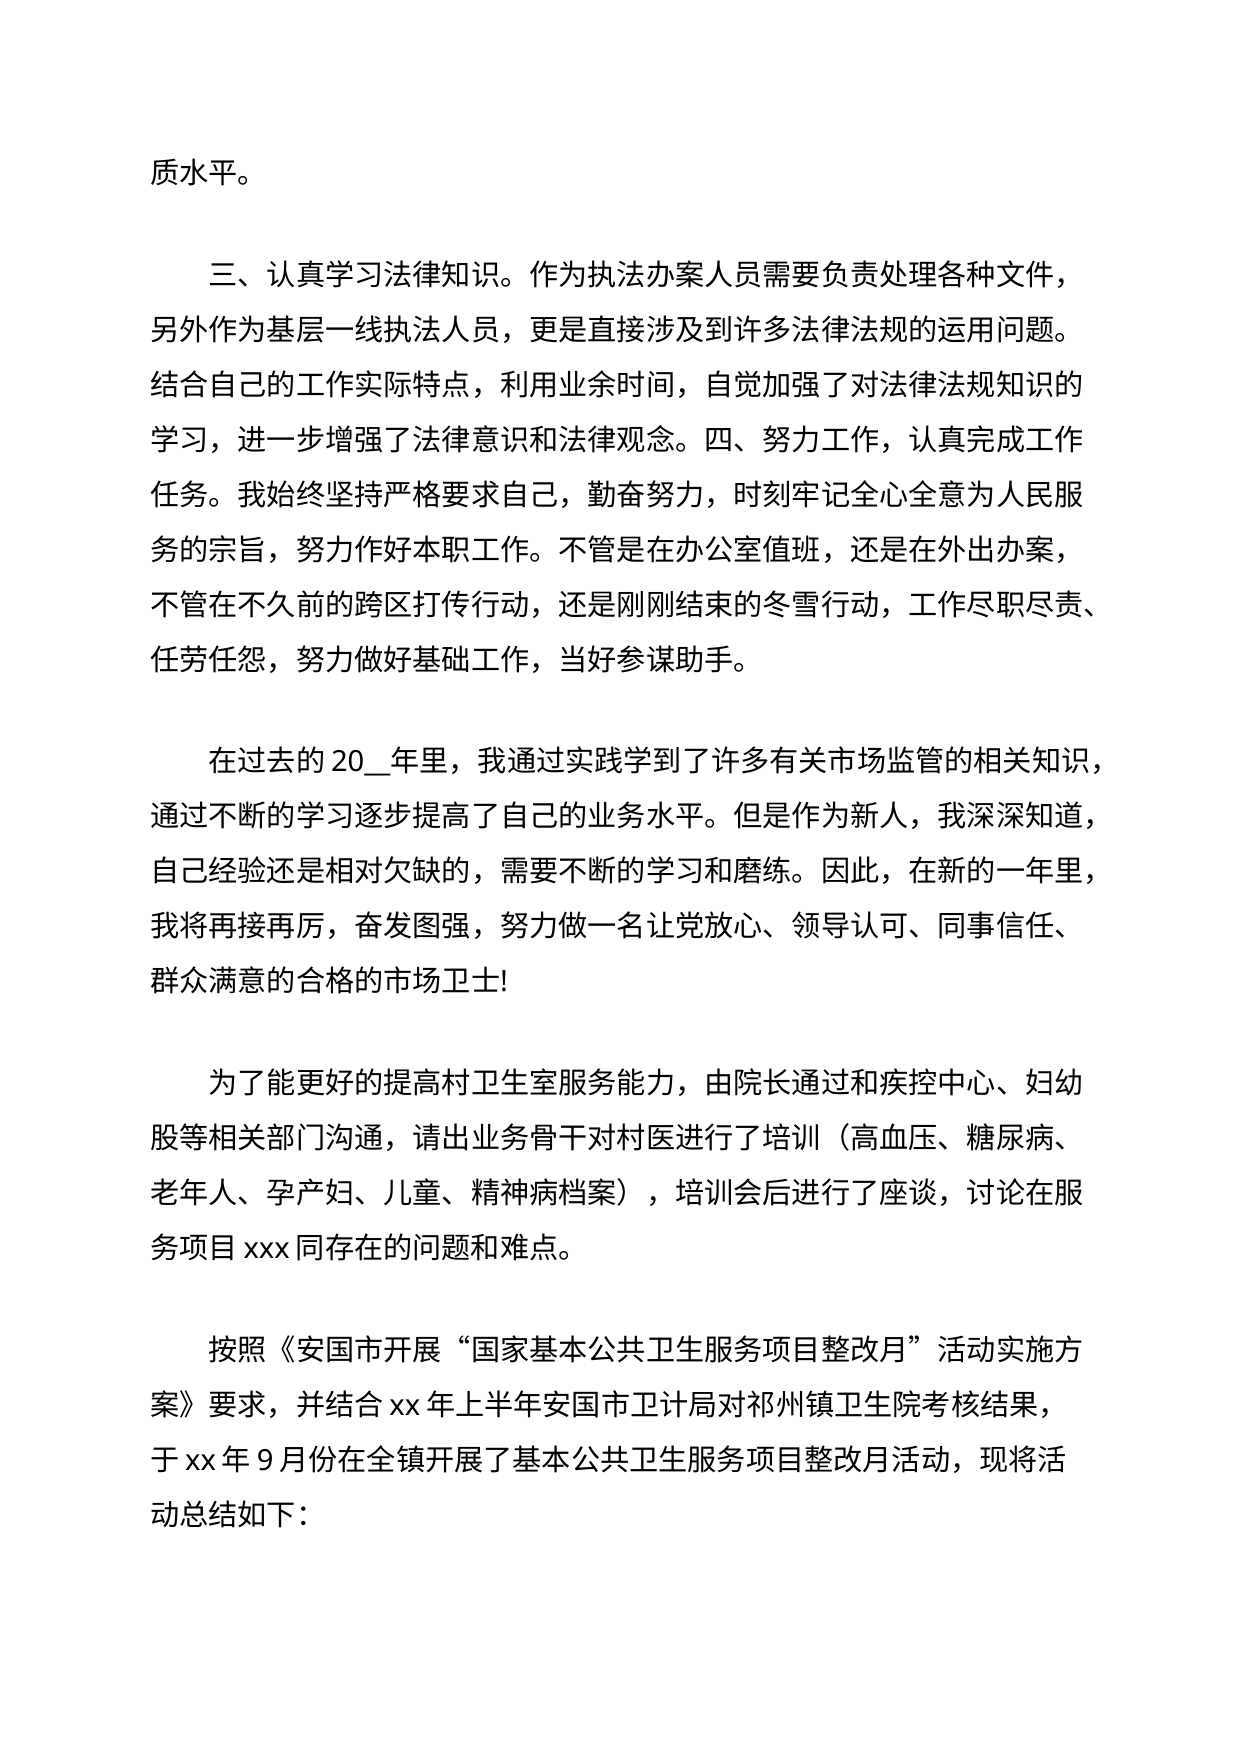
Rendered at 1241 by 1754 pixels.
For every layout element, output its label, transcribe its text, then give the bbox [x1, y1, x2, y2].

text 在过去的20__年里，我通过实践学到了许多有关市场监管的相关知识，通过不断的学习逐步提高了自己的业务水平。但是作为新人，我深深知道，自己经验还是相对欠缺的，需要不断的学习和磨练。因此，在新的一年里，我将再接再厉，奋发图强，努力做一名让党放心、领导认可、同事信任、群众满意的合格的市场卫士! [150, 738, 1090, 1000]
text 为了能更好的提高村卫生室服务能力，由院长通过和疾控中心、妇幼股等相关部门沟通，请出业务骨干对村医进行了培训（高血压、糖尿病、老年人、孕产妇、儿童、精神病档案），培训会后进行了座谈，讨论在服务项目xxx同存在的问题和难点。 [150, 1059, 1090, 1267]
text 三、认真学习法律知识。作为执法办案人员需要负责处理各种文件，另外作为基层一线执法人员，更是直接涉及到许多法律法规的运用问题。结合自己的工作实际特点，利用业余时间，自觉加强了对法律法规知识的学习，进一步增强了法律意识和法律观念。四、努力工作，认真完成工作任务。我始终坚持严格要求自己，勤奋努力，时刻牢记全心全意为人民服务的宗旨，努力作好本职工作。不管是在办公室值班，还是在外出办案，不管在不久前的跨区打传行动，还是刚刚结束的冬雪行动，工作尽职尽责、任劳任怨，努力做好基础工作，当好参谋助手。 [150, 252, 1090, 678]
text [150, 150, 1090, 192]
text 按照《安国市开展“国家基本公共卫生服务项目整改月”活动实施方案》要求，并结合xx年上半年安国市卫计局对祁州镇卫生院考核结果，于xx年9月份在全镇开展了基本公共卫生服务项目整改月活动，现将活动总结如下： [150, 1326, 1090, 1533]
